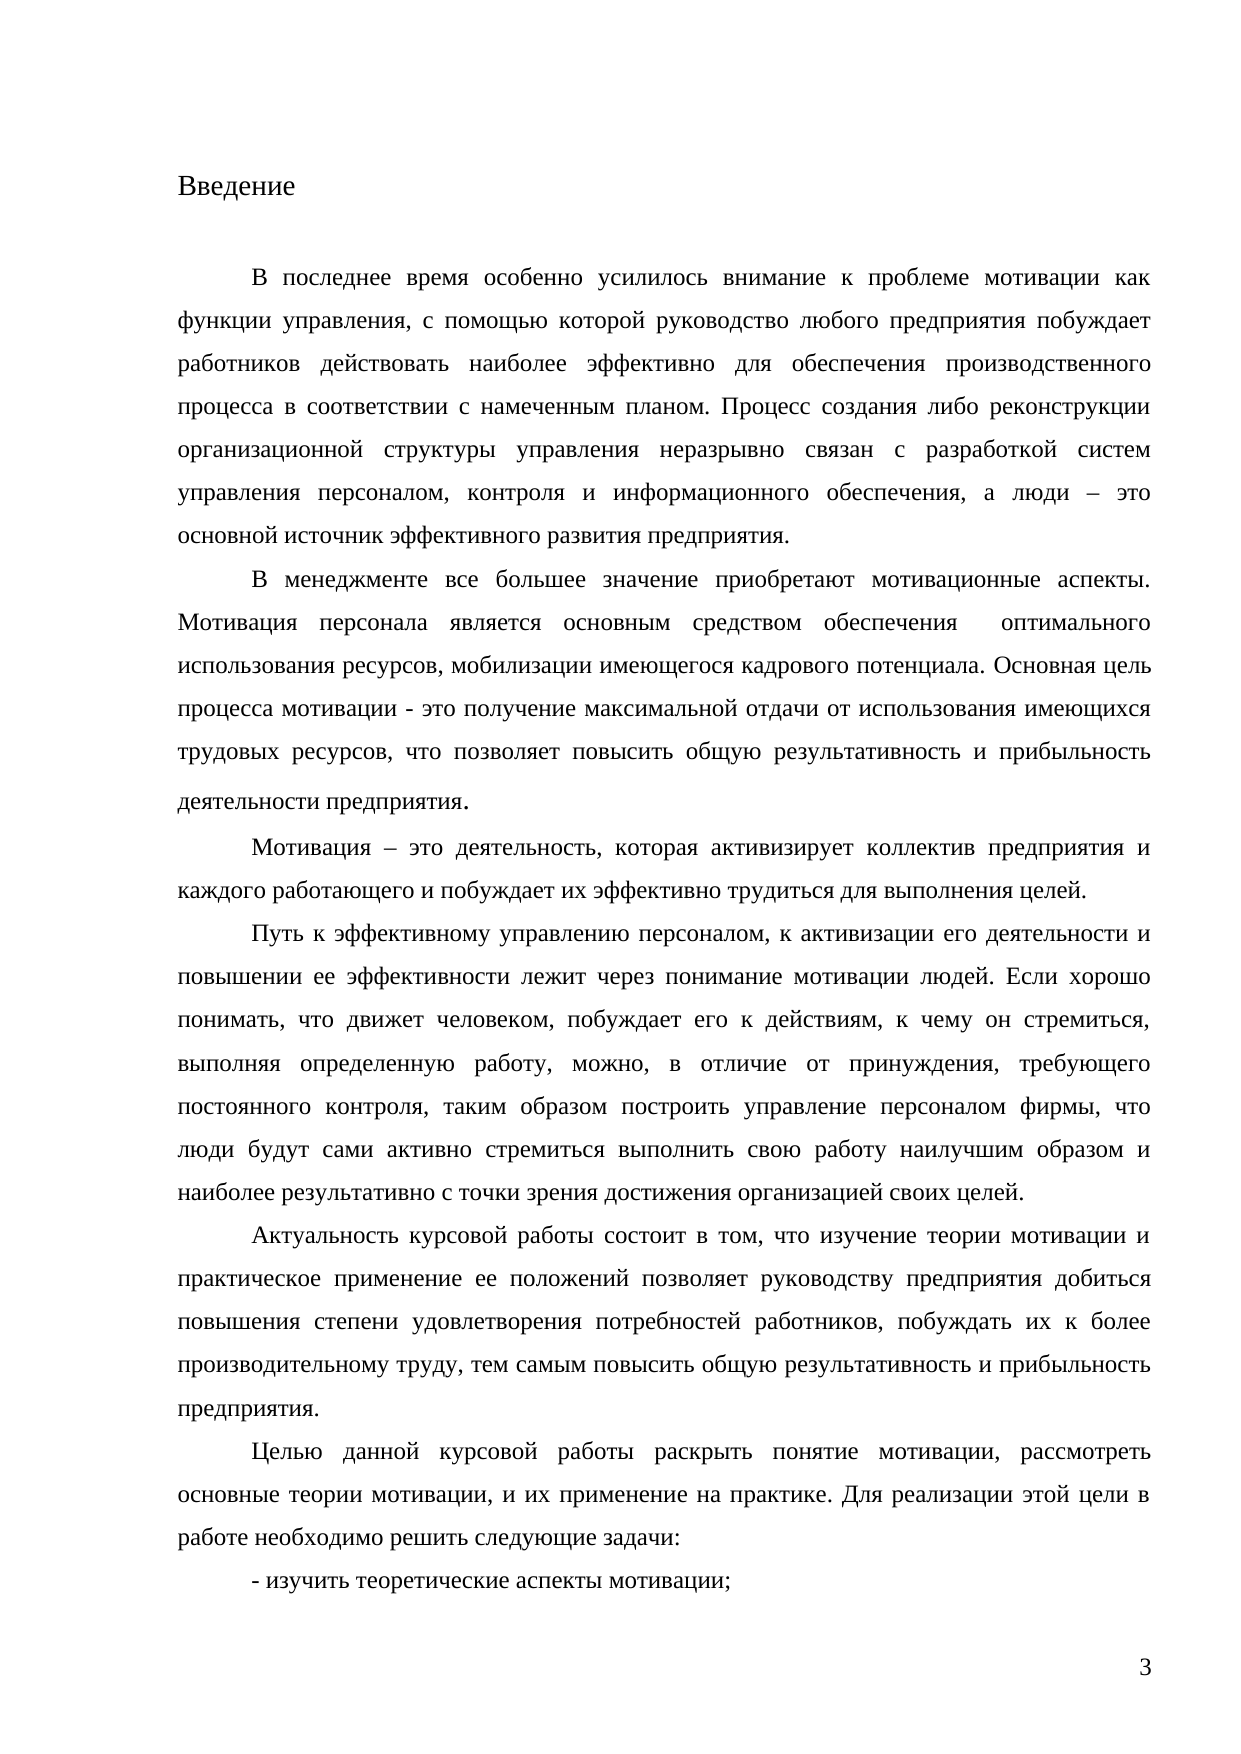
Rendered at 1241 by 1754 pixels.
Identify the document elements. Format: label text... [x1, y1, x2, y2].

text Путь к эффективному управлению персоналом, к активизации его деятельности и повышении ее эффективности лежит через понимание мотивации людей. Если хорошо понимать, что движет человеком, побуждает его к действиям, к чему он стремиться, выполняя определенную работу, можно, в отличие от принуждения, требующего постоянного контроля, таким образом построить управление персоналом фирмы, что люди будут сами активно стремиться выполнить свою работу наилучшим образом и наиболее результативно с точки зрения достижения организацией своих целей. [177, 918, 1152, 1206]
text Мотивация – это деятельность, которая активизирует коллектив предприятия и каждого работающего и побуждает их эффективно трудиться для выполнения целей. [177, 832, 1152, 904]
text Актуальность курсовой работы состоит в том, что изучение теории мотивации и практическое применение ее положений позволяет руководству предприятия добиться повышения степени удовлетворения потребностей работников, побуждать их к более производительному труду, тем самым повысить общую результативность и прибыльность предприятия. [177, 1220, 1152, 1421]
text Целью данной курсовой работы раскрыть понятие мотивации, рассмотреть основные теории мотивации, и их применение на практике. Для реализации этой цели в работе необходимо решить следующие задачи: [177, 1436, 1152, 1551]
text В менеджменте все большее значение приобретают мотивационные аспекты. Мотивация персонала является основным средством обеспечения оптимального использования ресурсов, мобилизации имеющегося кадрового потенциала. Основная цель процесса мотивации - это получение максимальной отдачи от использования имеющихся трудовых ресурсов, что позволяет повысить общую результативность и прибыльность деятельности предприятия. [177, 564, 1152, 815]
text Введение [177, 168, 1152, 202]
text - изучить теоретические аспекты мотивации; [177, 1565, 1152, 1594]
text В последнее время особенно усилилось внимание к проблеме мотивации как функции управления, с помощью которой руководство любого предприятия побуждает работников действовать наиболее эффективно для обеспечения производственного процесса в соответствии с намеченным планом. Процесс создания либо реконструкции организационной структуры управления неразрывно связан с разработкой систем управления персоналом, контроля и информационного обеспечения, а люди – это основной источник эффективного развития предприятия. [177, 262, 1152, 549]
